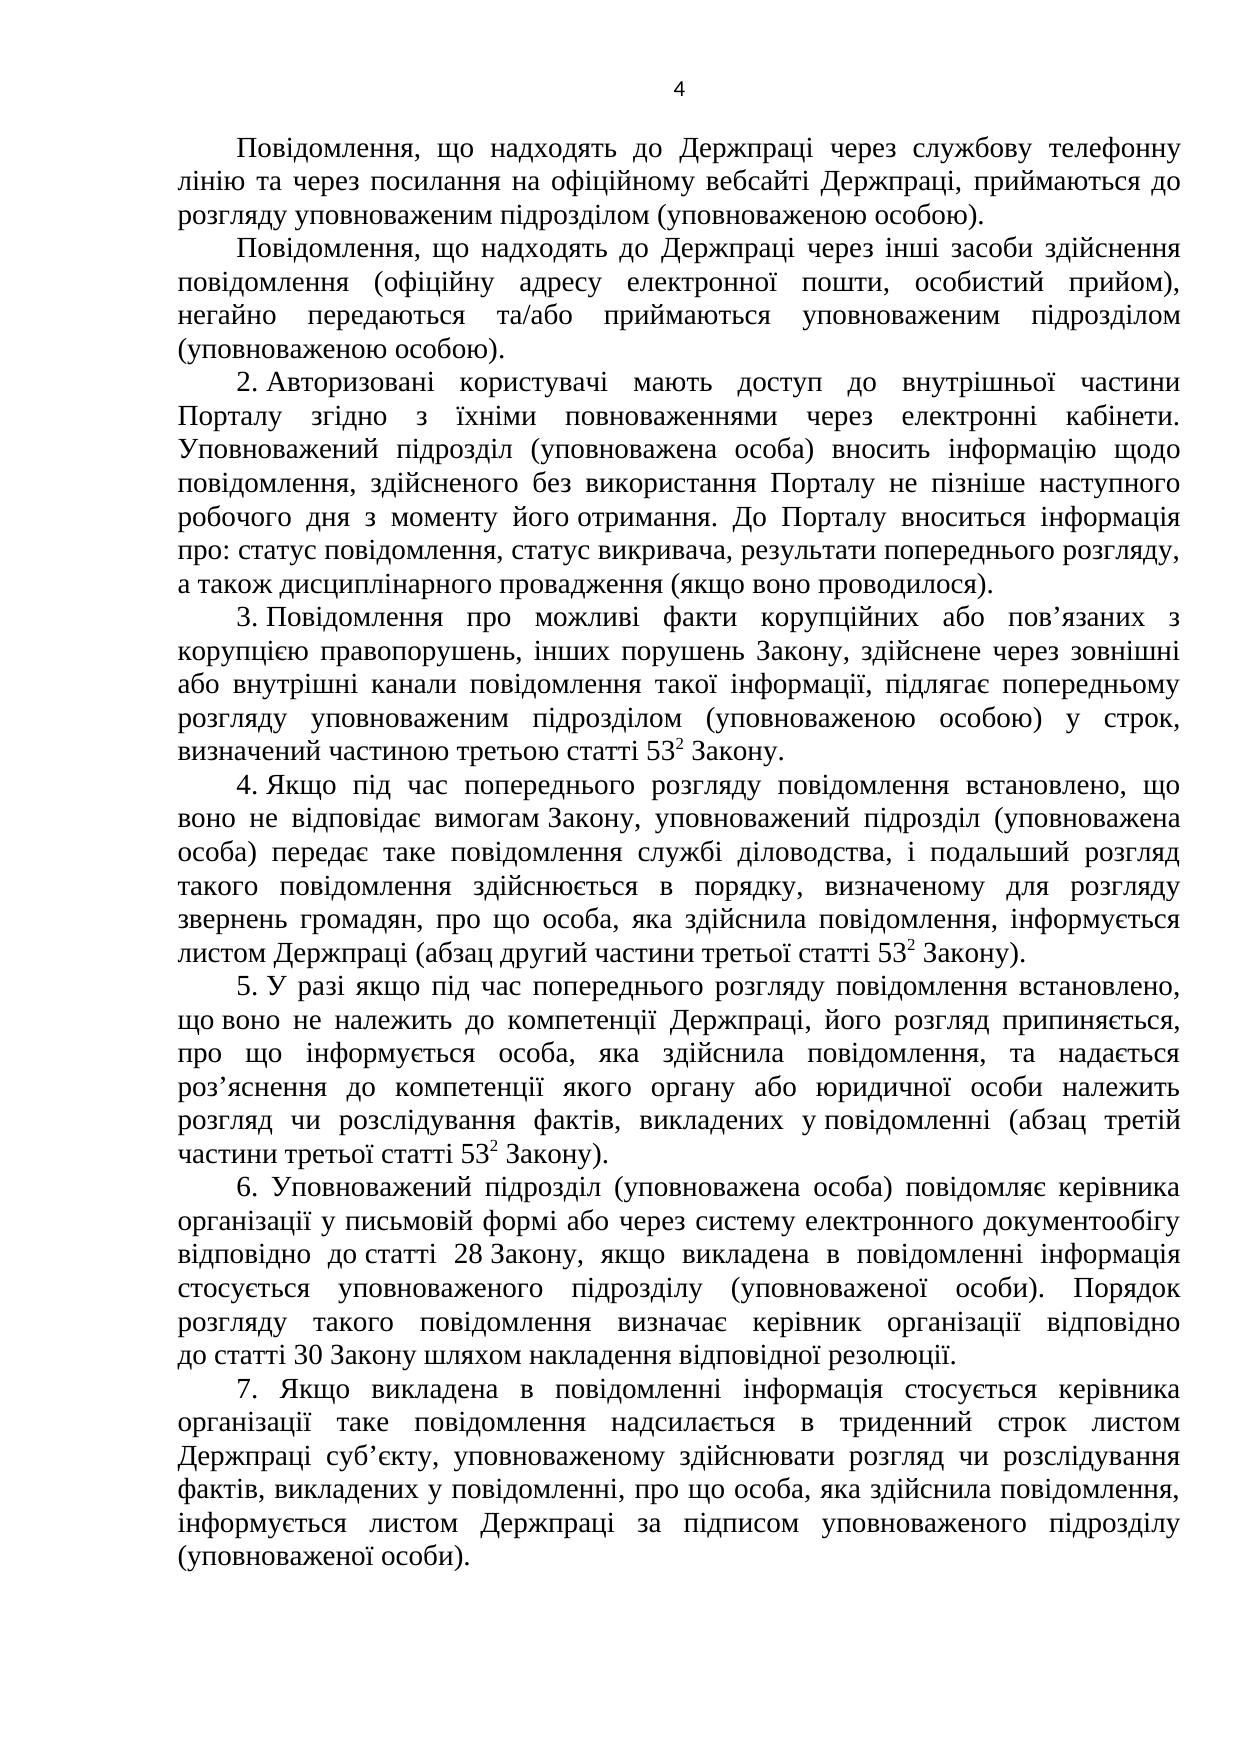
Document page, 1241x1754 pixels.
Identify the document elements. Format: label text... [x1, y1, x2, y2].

list Повідомлення про можливі факти корупційних або пов’язаних з корупцією правопорушень, інших порушень Закону, здійснене через зовнішні або внутрішні канали повідомлення такої інформації, підлягає попередньому розгляду уповноваженим підрозділом (уповноваженою особою) у строк, визначений частиною третьою статті 532 Закону. [177, 599, 1181, 767]
list Авторизовані користувачі мають доступ до внутрішньої частини Порталу згідно з їхніми повноваженнями через електронні кабінети. Уповноважений підрозділ (уповноважена особа) вносить інформацію щодо повідомлення, здійсненого без використання Порталу не пізніше наступного робочого дня з моменту його отримання. До Порталу вноситься інформація про: статус повідомлення, статус викривача, результати попереднього розгляду, а також дисциплінарного провадження (якщо воно проводилося). [177, 364, 1181, 599]
text Повідомлення, що надходять до Держпраці через інші засоби здійснення повідомлення (офіційну адресу електронної пошти, особистий прийом), негайно передаються та/або приймаються уповноваженим підрозділом (уповноваженою особою). [177, 230, 1181, 364]
text Повідомлення, що надходять до Держпраці через службову телефонну лінію та через посилання на офіційному вебсайті Держпраці, приймаються до розгляду уповноваженим підрозділом (уповноваженою особою). [177, 130, 1181, 230]
text 6. Уповноважений підрозділ (уповноважена особа) повідомляє керівника організації у письмовій формі або через систему електронного документообігу відповідно до статті 28 Закону, якщо викладена в повідомленні інформація стосується уповноваженого підрозділу (уповноваженої особи). Порядок розгляду такого повідомлення визначає керівник організації відповідно до статті 30 Закону шляхом накладення відповідної резолюції. [177, 1169, 1181, 1371]
list У разі якщо під час попереднього розгляду повідомлення встановлено, що воно не належить до компетенції Держпраці, його розгляд припиняється, про що інформується особа, яка здійснила повідомлення, та надається роз’яснення до компетенції якого органу або юридичної особи належить розгляд чи розслідування фактів, викладених у повідомленні (абзац третій частини третьої статті 532 Закону). [177, 968, 1181, 1169]
list Якщо під час попереднього розгляду повідомлення встановлено, що воно не відповідає вимогам Закону, уповноважений підрозділ (уповноважена особа) передає таке повідомлення службі діловодства, і подальший розгляд такого повідомлення здійснюється в порядку, визначеному для розгляду звернень громадян, про що особа, яка здійснила повідомлення, інформується листом Держпраці (абзац другий частини третьої статті 532 Закону). [415, 935, 1181, 968]
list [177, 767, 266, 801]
text 7. Якщо викладена в повідомленні інформація стосується керівника організації таке повідомлення надсилається в триденний строк листом Держпраці суб’єкту, уповноваженому здійснювати розгляд чи розслідування фактів, викладених у повідомленні, про що особа, яка здійснила повідомлення, інформується листом Держпраці за підписом уповноваженого підрозділу (уповноваженої особи). [177, 1371, 1181, 1572]
